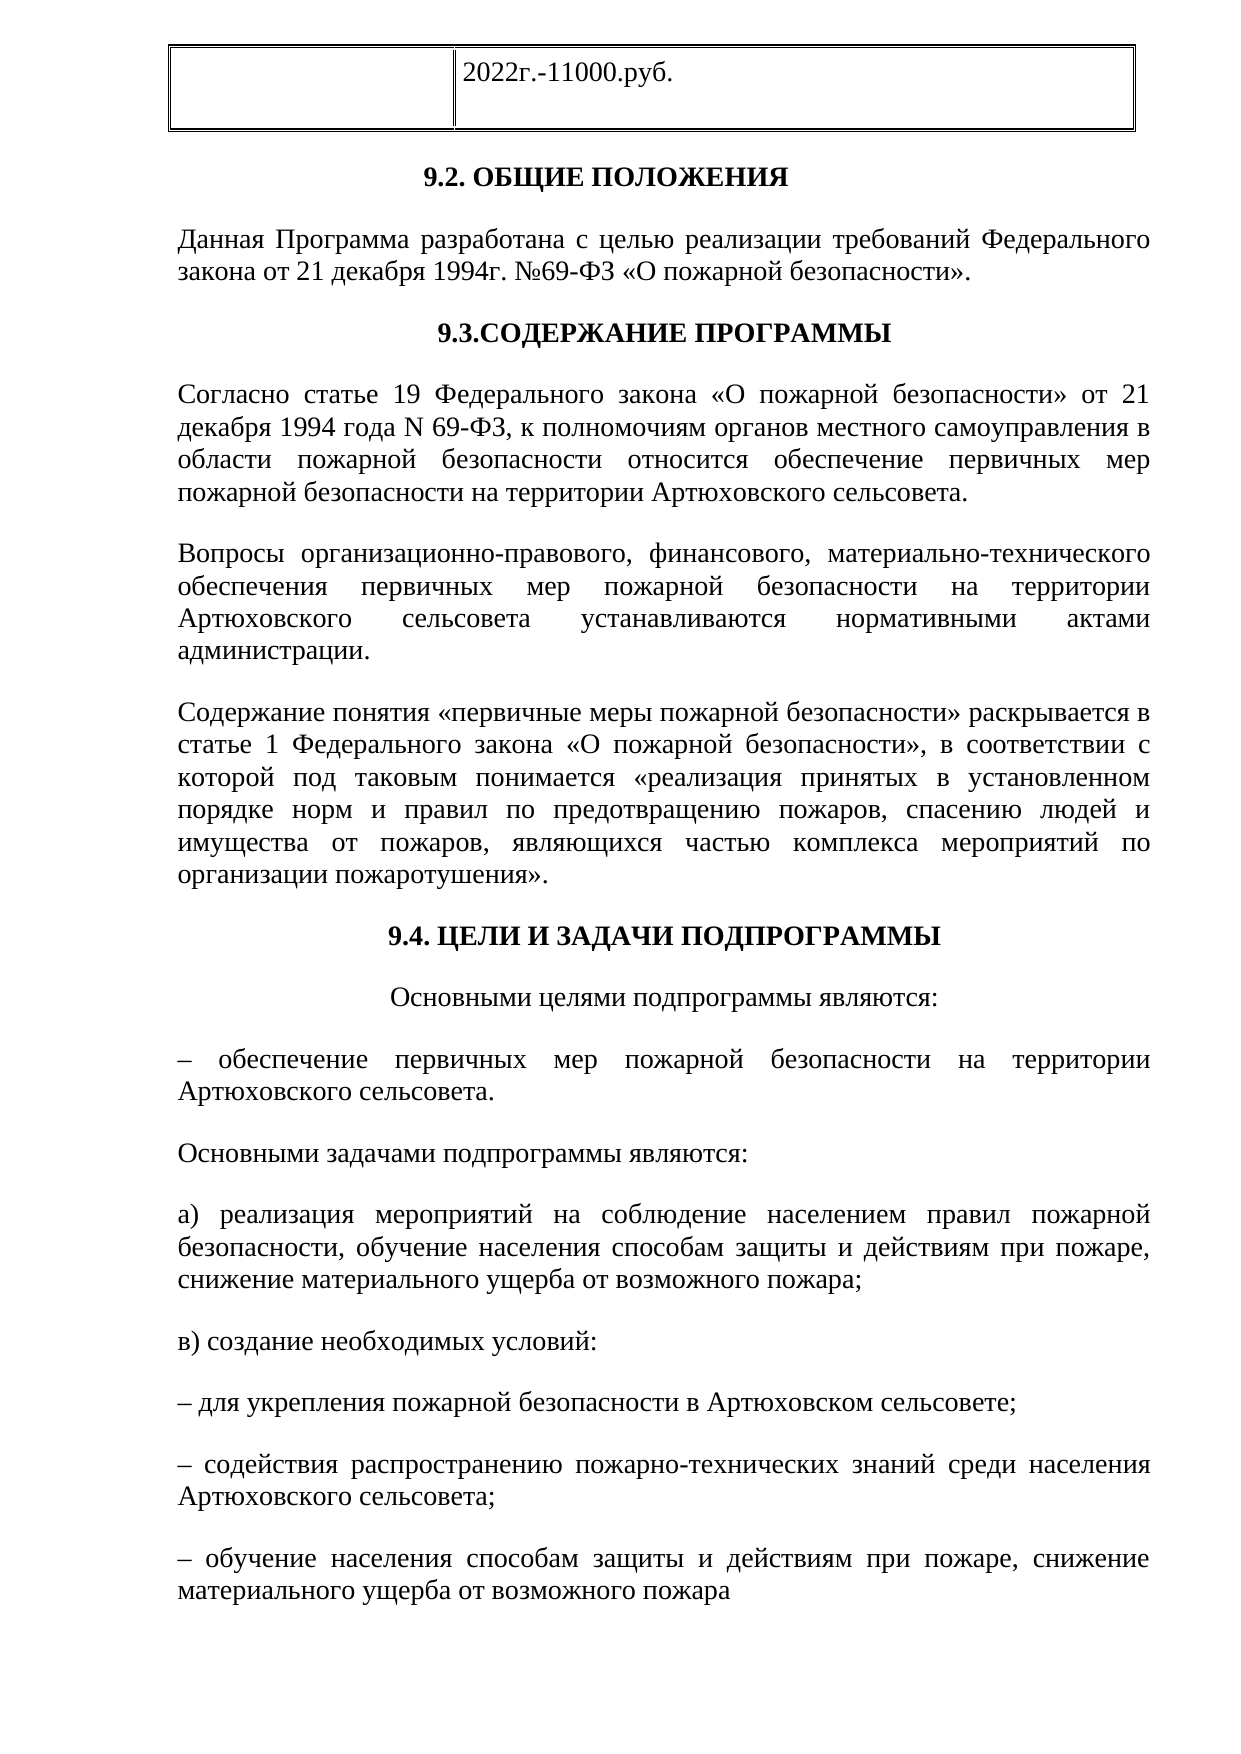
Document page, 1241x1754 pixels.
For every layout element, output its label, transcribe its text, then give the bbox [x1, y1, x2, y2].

text 9.2. ОБЩИЕ ПОЛОЖЕНИЯ [177, 160, 1152, 193]
text Основными целями подпрограммы являются: [177, 980, 1152, 1012]
text Содержание понятия «первичные меры пожарной безопасности» раскрывается в статье 1 Федерального закона «О пожарной безопасности», в соответствии с которой под таковым понимается «реализация принятых в установленном порядке норм и правил по предотвращению пожаров, спасению людей и имущества от пожаров, являющихся частью комплекса мероприятий по организации пожаротушения». [177, 695, 1152, 889]
text 9.4. ЦЕЛИ И ЗАДАЧИ ПОДПРОГРАММЫ [177, 918, 1152, 951]
text а) реализация мероприятий на соблюдение населением правил пожарной безопасности, обучение населения способам защиты и действиям при пожаре, снижение материального ущерба от возможного пожара; [177, 1197, 1152, 1294]
text – содействия распространению пожарно-технических знаний среди населения Артюховского сельсовета; [177, 1447, 1152, 1511]
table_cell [171, 48, 455, 128]
text Вопросы организационно-правового, финансового, материально-технического обеспечения первичных мер пожарной безопасности на территории Артюховского сельсовета устанавливаются нормативными актами администрации. [177, 536, 1152, 666]
text 9.3.СОДЕРЖАНИЕ ПРОГРАММЫ [177, 316, 1152, 348]
text – для укрепления пожарной безопасности в Артюховском сельсовете; [177, 1385, 1152, 1417]
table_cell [455, 48, 1133, 128]
text – обучение населения способам защиты и действиям при пожаре, снижение материального ущерба от возможного пожара [177, 1541, 1152, 1605]
text Основными задачами подпрограммы являются: [177, 1136, 1152, 1168]
text – обеспечение первичных мер пожарной безопасности на территории Артюховского сельсовета. [177, 1042, 1152, 1106]
text Данная Программа разработана с целью реализации требований Федерального закона от 21 декабря 1994г. №69-ФЗ «О пожарной безопасности». [177, 222, 1152, 287]
text Согласно статье 19 Федерального закона «О пожарной безопасности» от 21 декабря 1994 года N 69-ФЗ, к полномочиям органов местного самоуправления в области пожарной безопасности относится обеспечение первичных мер пожарной безопасности на территории Артюховского сельсовета. [177, 377, 1152, 507]
text в) создание необходимых условий: [177, 1323, 1152, 1356]
